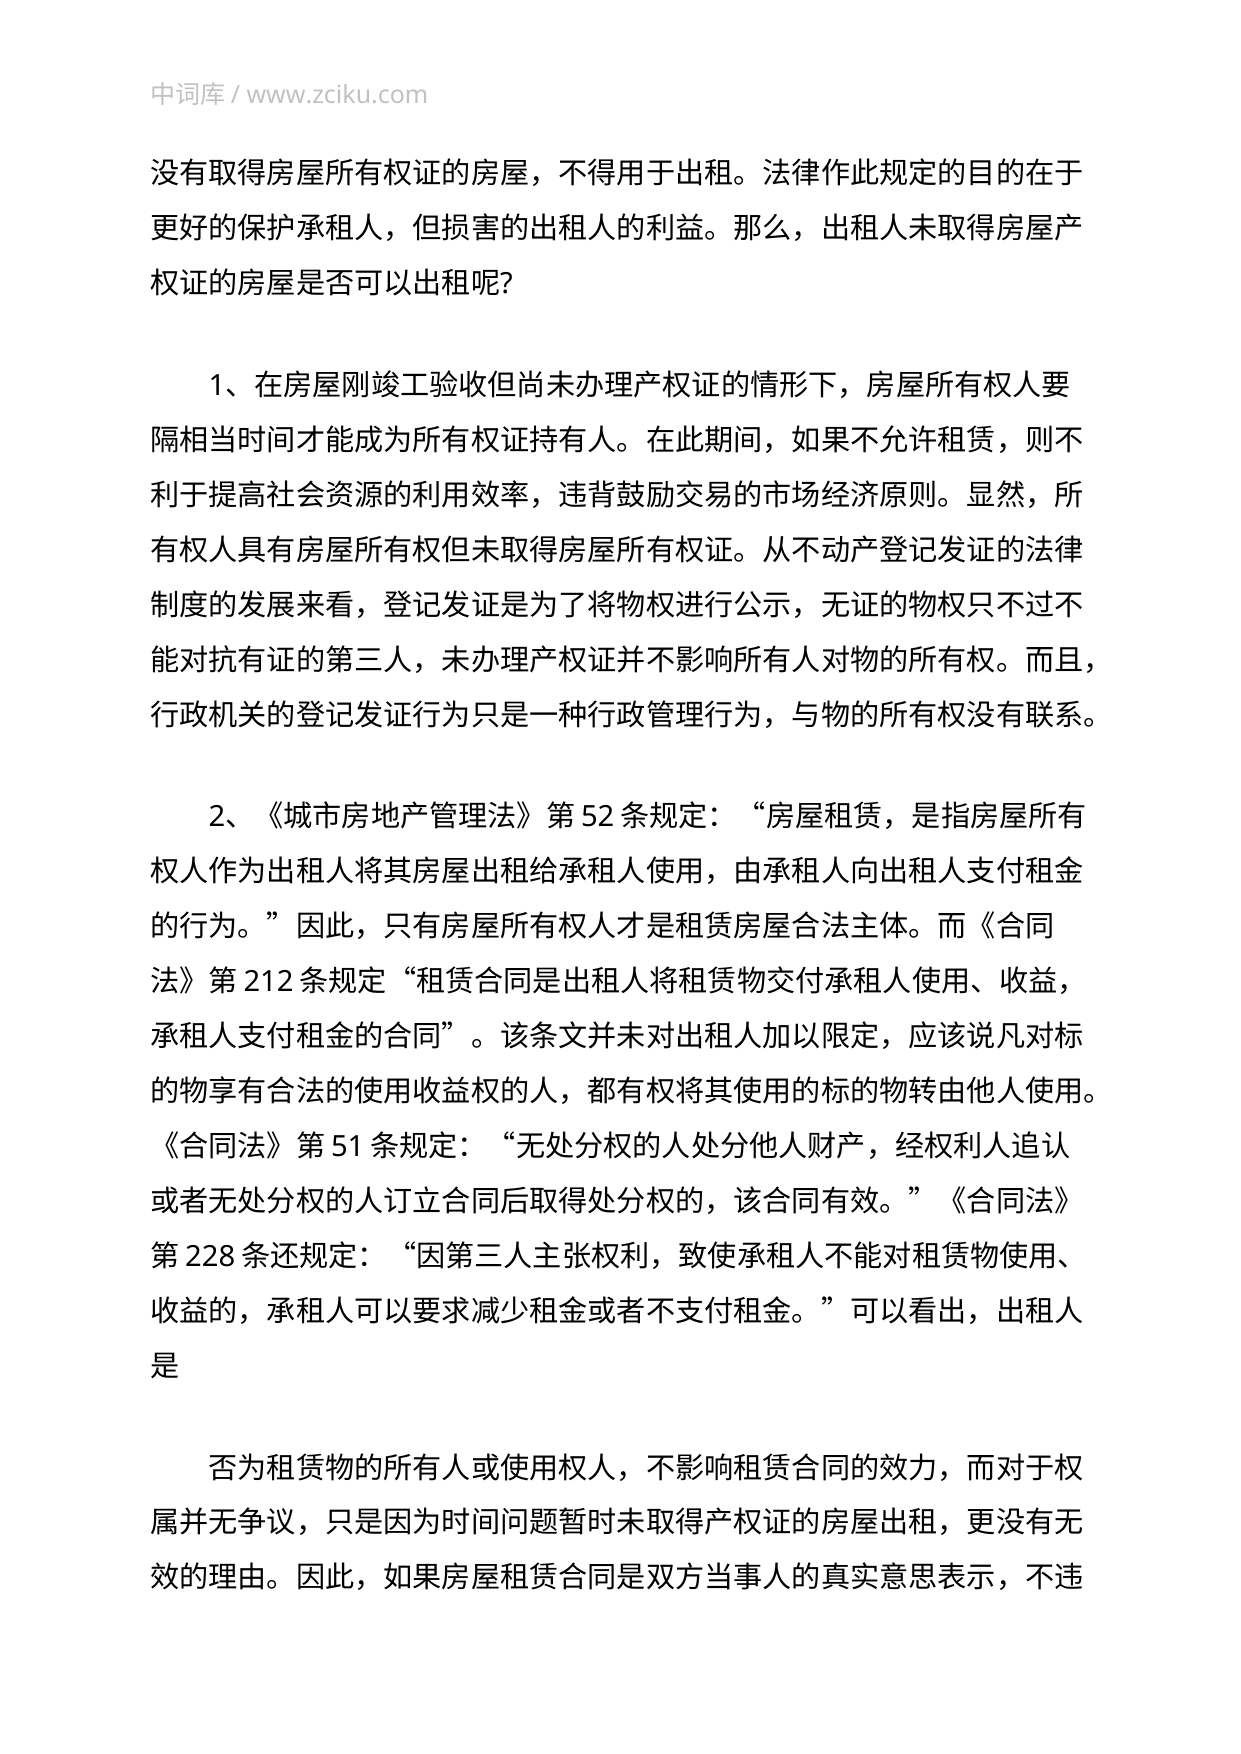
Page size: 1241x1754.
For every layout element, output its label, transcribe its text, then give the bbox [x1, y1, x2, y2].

text 1、在房屋刚竣工验收但尚未办理产权证的情形下，房屋所有权人要隔相当时间才能成为所有权证持有人。在此期间，如果不允许租赁，则不利于提高社会资源的利用效率，违背鼓励交易的市场经济原则。显然，所有权人具有房屋所有权但未取得房屋所有权证。从不动产登记发证的法律制度的发展来看，登记发证是为了将物权进行公示，无证的物权只不过不能对抗有证的第三人，未办理产权证并不影响所有人对物的所有权。而且，行政机关的登记发证行为只是一种行政管理行为，与物的所有权没有联系。 [150, 362, 1090, 733]
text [150, 1444, 1090, 1596]
text 2、《城市房地产管理法》第52条规定：“房屋租赁，是指房屋所有权人作为出租人将其房屋出租给承租人使用，由承租人向出租人支付租金的行为。”因此，只有房屋所有权人才是租赁房屋合法主体。而《合同法》第212条规定“租赁合同是出租人将租赁物交付承租人使用、收益，承租人支付租金的合同”。该条文并未对出租人加以限定，应该说凡对标的物享有合法的使用收益权的人，都有权将其使用的标的物转由他人使用。《合同法》第51条规定：“无处分权的人处分他人财产，经权利人追认或者无处分权的人订立合同后取得处分权的，该合同有效。”《合同法》第228条还规定：“因第三人主张权利，致使承租人不能对租赁物使用、收益的，承租人可以要求减少租金或者不支付租金。”可以看出，出租人是 [150, 793, 1090, 1385]
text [150, 150, 1090, 302]
